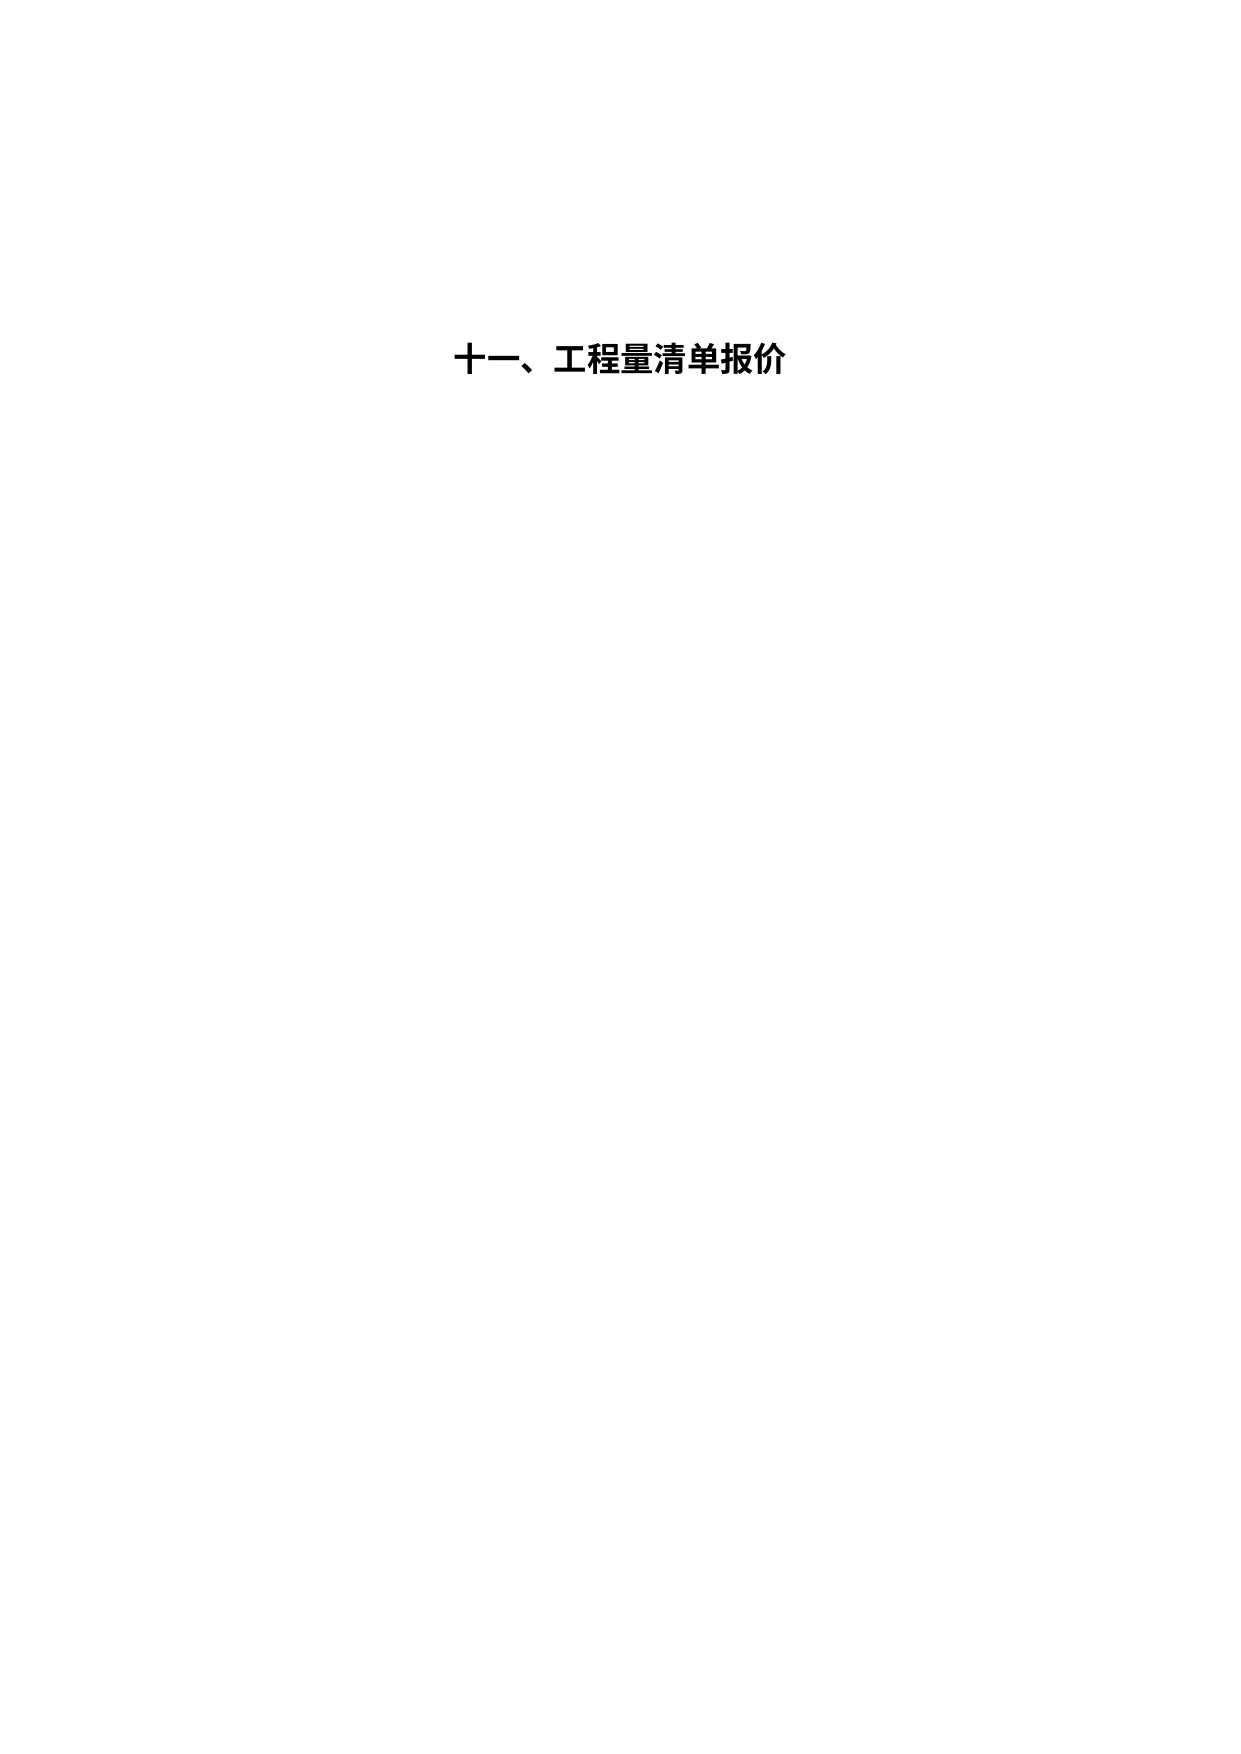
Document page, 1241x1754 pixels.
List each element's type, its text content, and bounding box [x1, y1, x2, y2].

text 十一、工程量清单报价 [118, 324, 1122, 389]
